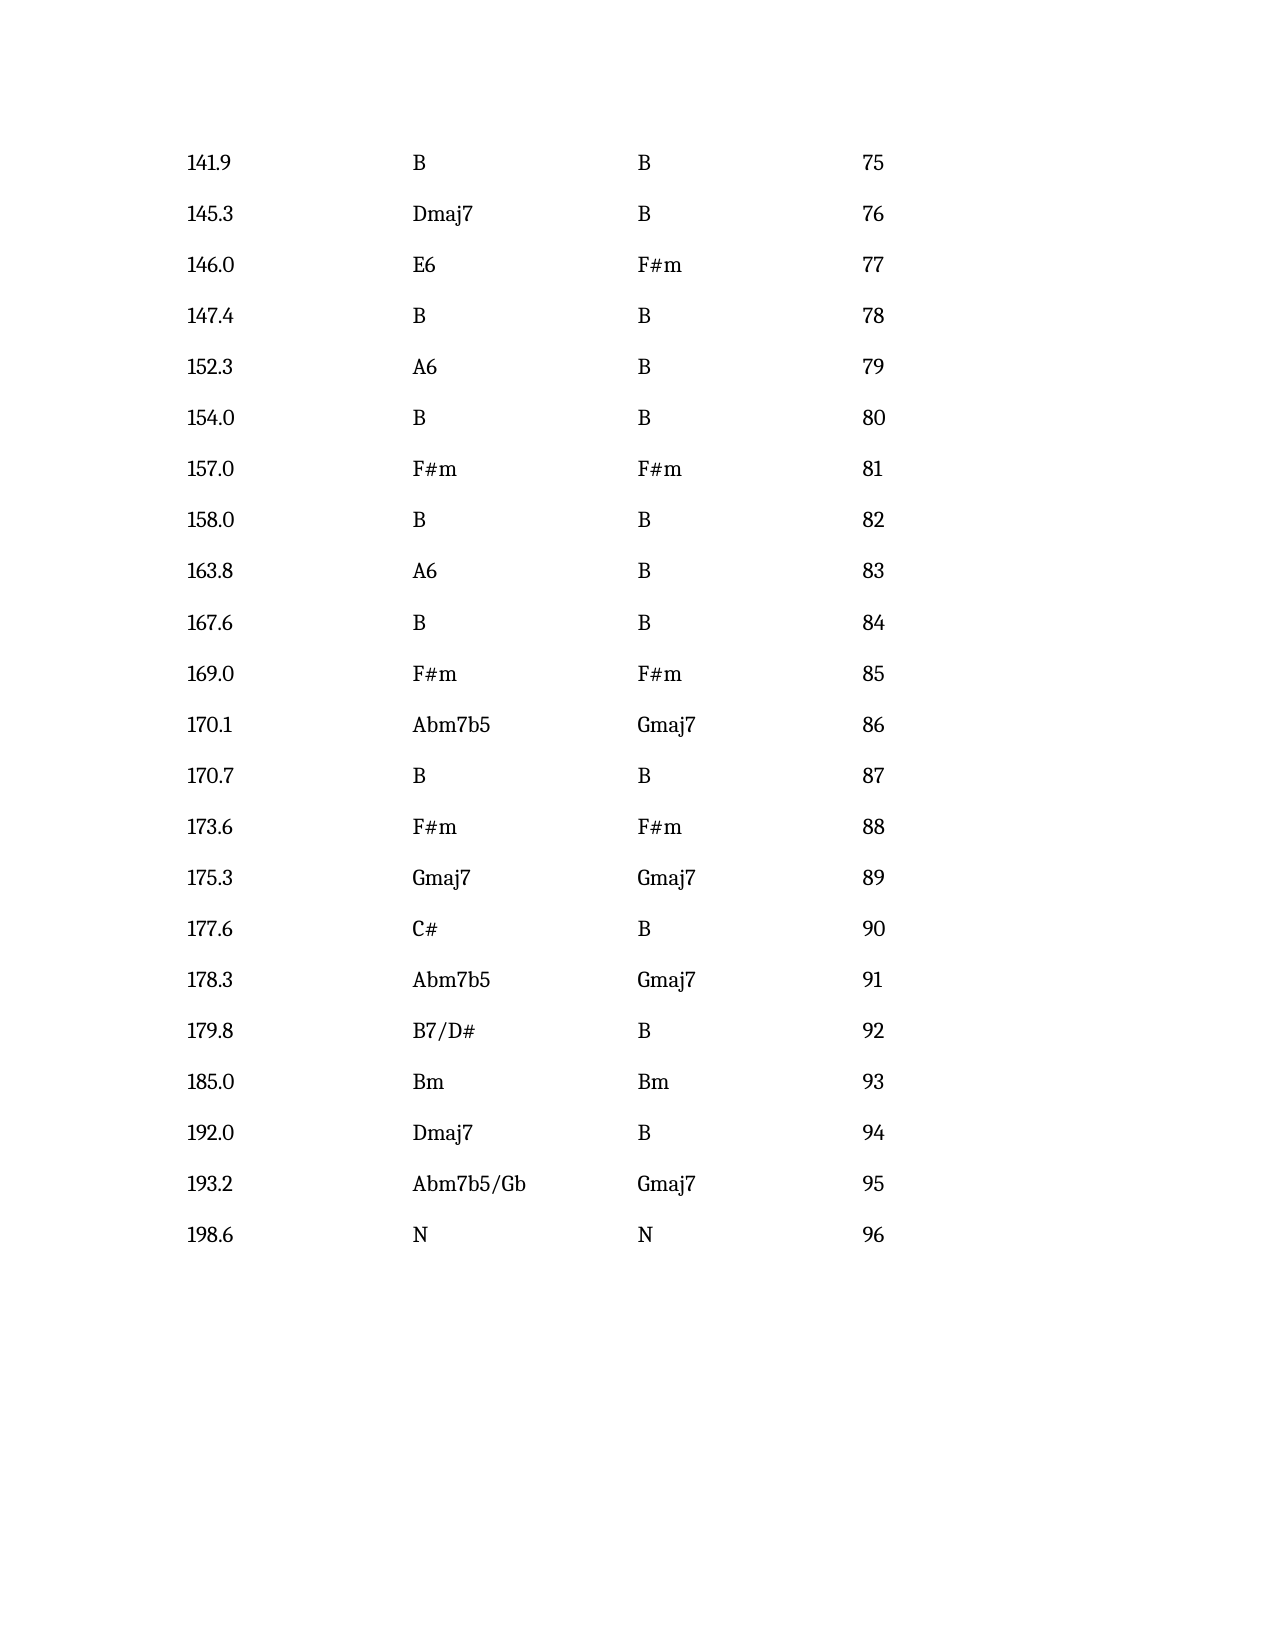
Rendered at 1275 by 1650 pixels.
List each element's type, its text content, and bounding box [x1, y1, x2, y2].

table_cell Gmaj7 [626, 865, 851, 916]
table_cell 80 [851, 405, 1076, 456]
table_cell B [626, 609, 851, 660]
table_cell N [401, 1222, 626, 1273]
table_cell 89 [851, 865, 1076, 916]
table_cell 86 [851, 711, 1076, 762]
table_cell 81 [851, 456, 1076, 507]
table_cell B [401, 609, 626, 660]
table_cell 185.0 [176, 1069, 401, 1120]
table_cell 146.0 [176, 252, 401, 303]
table_cell B [626, 1120, 851, 1171]
table_cell 154.0 [176, 405, 401, 456]
table_cell B [626, 201, 851, 252]
table_cell 93 [851, 1069, 1076, 1120]
table_cell 163.8 [176, 558, 401, 609]
table_cell 82 [851, 507, 1076, 558]
table_cell 91 [851, 967, 1076, 1018]
table_cell 192.0 [176, 1120, 401, 1171]
table_cell F#m [401, 456, 626, 507]
table_cell B [401, 303, 626, 354]
table_cell 179.8 [176, 1018, 401, 1069]
table_cell Abm7b5/Gb [401, 1171, 626, 1222]
table_cell 152.3 [176, 354, 401, 405]
table_cell A6 [401, 354, 626, 405]
table_cell 94 [851, 1120, 1076, 1171]
table_cell 90 [851, 916, 1076, 967]
table_cell B [626, 558, 851, 609]
table_cell 145.3 [176, 201, 401, 252]
table_cell B [626, 916, 851, 967]
table_cell 158.0 [176, 507, 401, 558]
table_cell B [401, 763, 626, 813]
table_cell C# [401, 916, 626, 967]
table_cell Bm [401, 1069, 626, 1120]
table_cell F#m [626, 814, 851, 864]
table_cell B [626, 303, 851, 354]
table_cell F#m [626, 252, 851, 303]
table_cell 193.2 [176, 1171, 401, 1222]
table_cell Dmaj7 [401, 201, 626, 252]
table_cell F#m [626, 660, 851, 711]
table_cell 147.4 [176, 303, 401, 354]
table_cell Dmaj7 [401, 1120, 626, 1171]
table_cell B [401, 405, 626, 456]
table_cell B [626, 1018, 851, 1069]
table_cell 141.9 [176, 150, 401, 201]
table_cell Gmaj7 [626, 711, 851, 762]
table_cell F#m [401, 814, 626, 864]
table_cell 177.6 [176, 916, 401, 967]
table_cell 79 [851, 354, 1076, 405]
table_cell Gmaj7 [626, 1171, 851, 1222]
table_cell F#m [626, 456, 851, 507]
table_cell B [626, 354, 851, 405]
table_cell 85 [851, 660, 1076, 711]
table_cell 83 [851, 558, 1076, 609]
table_cell Abm7b5 [401, 967, 626, 1018]
table_cell B [401, 150, 626, 201]
table_cell Bm [626, 1069, 851, 1120]
table_cell 78 [851, 303, 1076, 354]
table_cell E6 [401, 252, 626, 303]
table_cell Gmaj7 [626, 967, 851, 1018]
table_cell 178.3 [176, 967, 401, 1018]
table_cell 198.6 [176, 1222, 401, 1273]
table_cell B [626, 763, 851, 813]
table_cell 76 [851, 201, 1076, 252]
table_cell 96 [851, 1222, 1076, 1273]
table_cell B [626, 150, 851, 201]
table_cell 75 [851, 150, 1076, 201]
table_cell 92 [851, 1018, 1076, 1069]
table_cell 167.6 [176, 609, 401, 660]
table_cell 175.3 [176, 865, 401, 916]
table_cell 88 [851, 814, 1076, 864]
table_cell 157.0 [176, 456, 401, 507]
table_cell B [401, 507, 626, 558]
table_cell 173.6 [176, 814, 401, 864]
table_cell B7/D# [401, 1018, 626, 1069]
table_cell 95 [851, 1171, 1076, 1222]
table_cell 87 [851, 763, 1076, 813]
table_cell Abm7b5 [401, 711, 626, 762]
table_cell F#m [401, 660, 626, 711]
table_cell A6 [401, 558, 626, 609]
table_cell B [626, 405, 851, 456]
table_cell Gmaj7 [401, 865, 626, 916]
table_cell 170.7 [176, 763, 401, 813]
table_cell 170.1 [176, 711, 401, 762]
table_cell B [626, 507, 851, 558]
table_cell 169.0 [176, 660, 401, 711]
table_cell 77 [851, 252, 1076, 303]
table_cell N [626, 1222, 851, 1273]
table_cell 84 [851, 609, 1076, 660]
